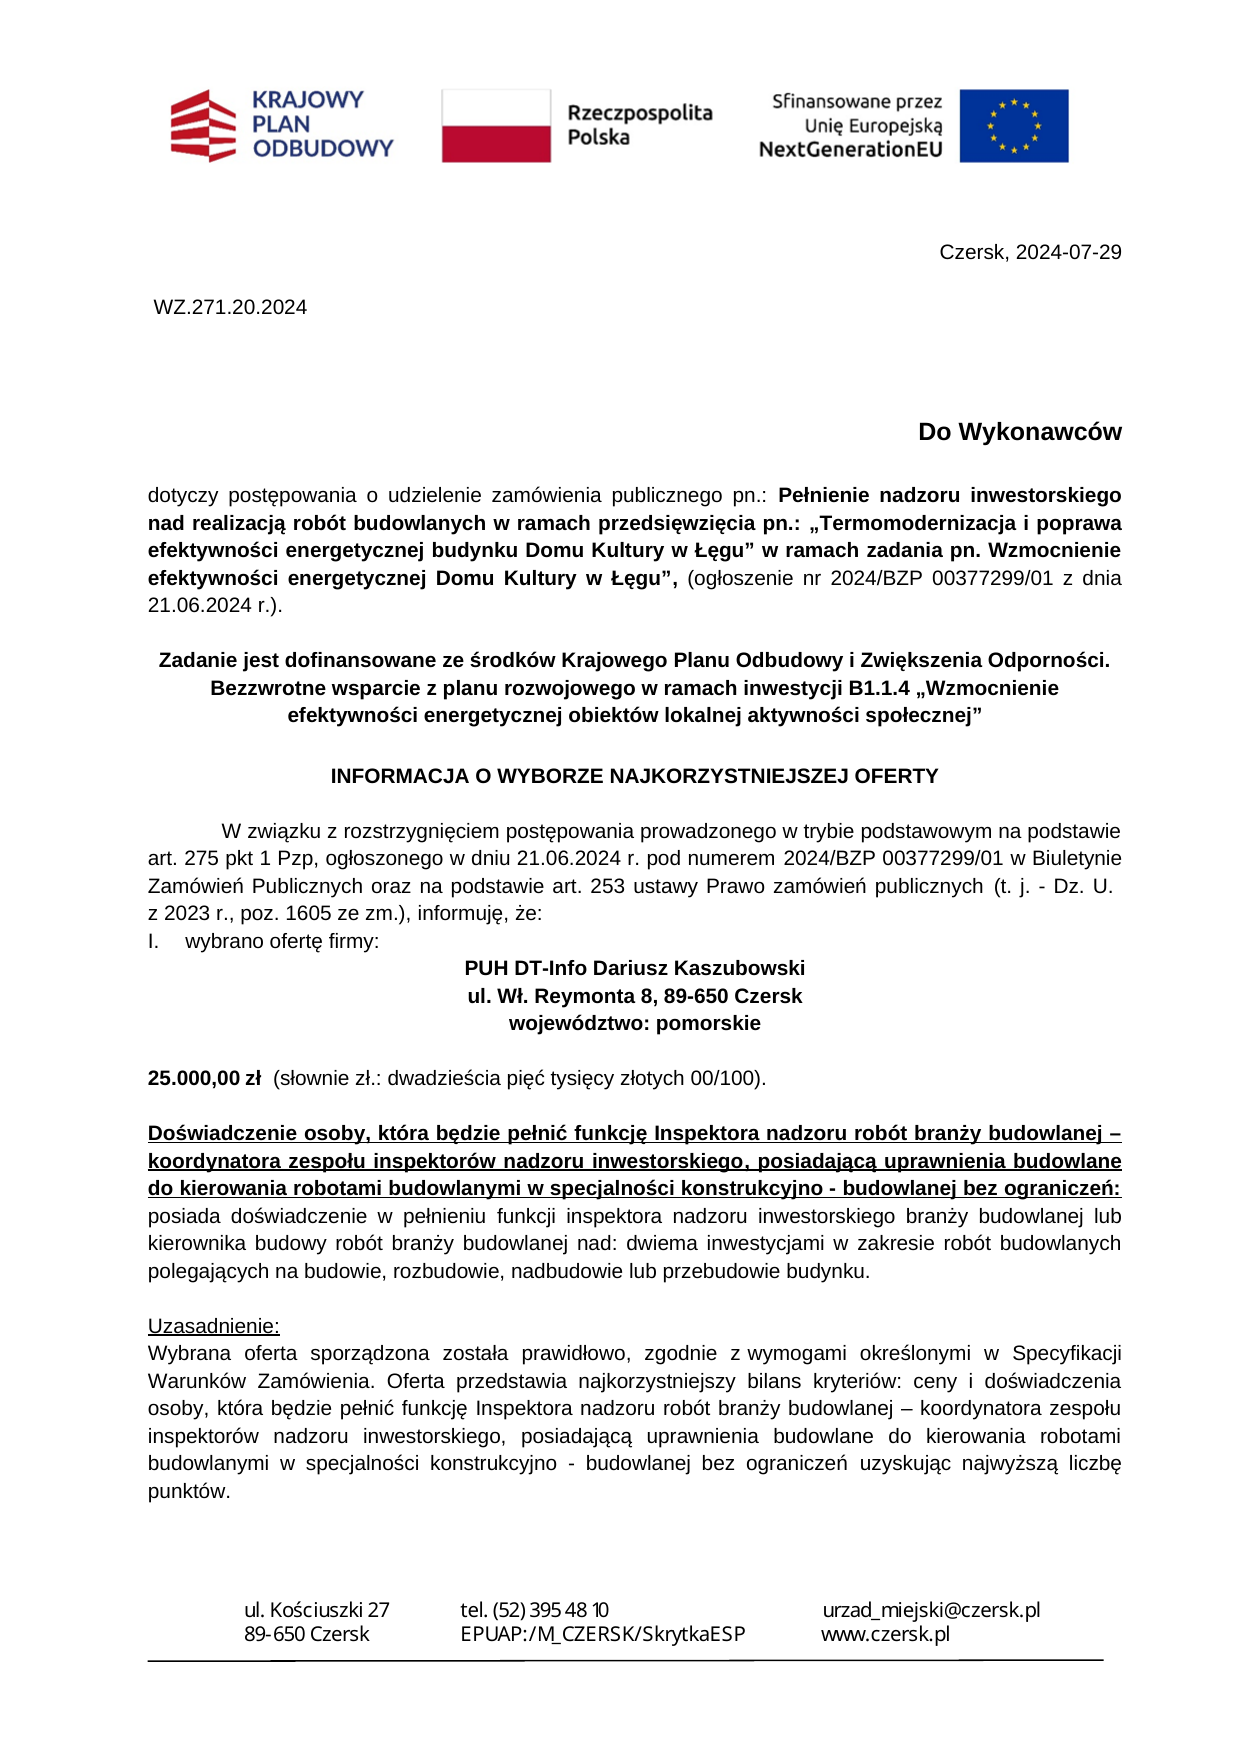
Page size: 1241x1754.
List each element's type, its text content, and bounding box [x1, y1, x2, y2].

text 25.000,00 zł (słownie zł.: dwadzieścia pięć tysięcy złotych 00/100). [148, 1066, 1122, 1090]
text Zadanie jest dofinansowane ze środków Krajowego Planu Odbudowy i Zwiększenia Odporności. Bezzwrotne wsparcie z planu rozwojowego w ramach inwestycji B1.1.4 „Wzmocnienie efektywności energetycznej obiektów lokalnej aktywności społecznej” [148, 648, 1122, 727]
text ul. Wł. Reymonta 8, 89-650 Czersk [148, 983, 1122, 1007]
text Do Wykonawców [148, 417, 1122, 446]
text INFORMACJA O WYBORZE NAJKORZYSTNIEJSZEJ OFERTY [148, 763, 1122, 787]
text województwo: pomorskie [148, 1011, 1122, 1035]
list wybrano ofertę firmy: [148, 928, 1122, 952]
text Wybrana oferta sporządzona została prawidłowo, zgodnie z wymogami określonymi w Specyfikacji Warunków Zamówienia. Oferta przedstawia najkorzystniejszy bilans kryteriów: ceny i doświadczenia osoby, która będzie pełnić funkcję Inspektora nadzoru robót branży budowlanej – koordynatora zespołu inspektorów nadzoru inwestorskiego, posiadającą uprawnienia budowlane do kierowania robotami budowlanymi w specjalności konstrukcyjno - budowlanej bez ograniczeń uzyskując najwyższą liczbę punktów. [148, 1341, 1122, 1502]
text Doświadczenie osoby, która będzie pełnić funkcję Inspektora nadzoru robót branży budowlanej – koordynatora zespołu inspektorów nadzoru inwestorskiego, posiadającą uprawnienia budowlane do kierowania robotami budowlanymi w specjalności konstrukcyjno - budowlanej bez ograniczeń: posiada doświadczenie w pełnieniu funkcji inspektora nadzoru inwestorskiego branży budowlanej lub kierownika budowy robót branży budowlanej nad: dwiema inwestycjami w zakresie robót budowlanych polegających na budowie, rozbudowie, nadbudowie lub przebudowie budynku. [148, 1198, 1122, 1282]
text Uzasadnienie: [148, 1313, 1122, 1337]
text PUH DT-Info Dariusz Kaszubowski [148, 956, 1122, 980]
text dotyczy postępowania o udzielenie zamówienia publicznego pn.: Pełnienie nadzoru inwestorskiego nad realizacją robót budowlanych w ramach przedsięwzięcia pn.: „Termomodernizacja i poprawa efektywności energetycznej budynku Domu Kultury w Łęgu” w ramach zadania pn. Wzmocnienie efektywności energetycznej Domu Kultury w Łęgu”, (ogłoszenie nr 2024/BZP 00377299/01 z dnia 21.06.2024 r.). [148, 483, 1122, 617]
picture [147, 66, 1093, 187]
text Czersk, 2024-07-29 [148, 240, 1122, 264]
text W związku z rozstrzygnięciem postępowania prowadzonego w trybie podstawowym na podstawie art. 275 pkt 1 Pzp, ogłoszonego w dniu 21.06.2024 r. pod numerem 2024/BZP 00377299/01 w Biuletynie Zamówień Publicznych oraz na podstawie art. 253 ustawy Prawo zamówień publicznych (t. j. - Dz. U. z 2023 r., poz. 1605 ze zm.), informuję, że: [148, 818, 1122, 925]
text WZ.271.20.2024 [148, 295, 1122, 319]
